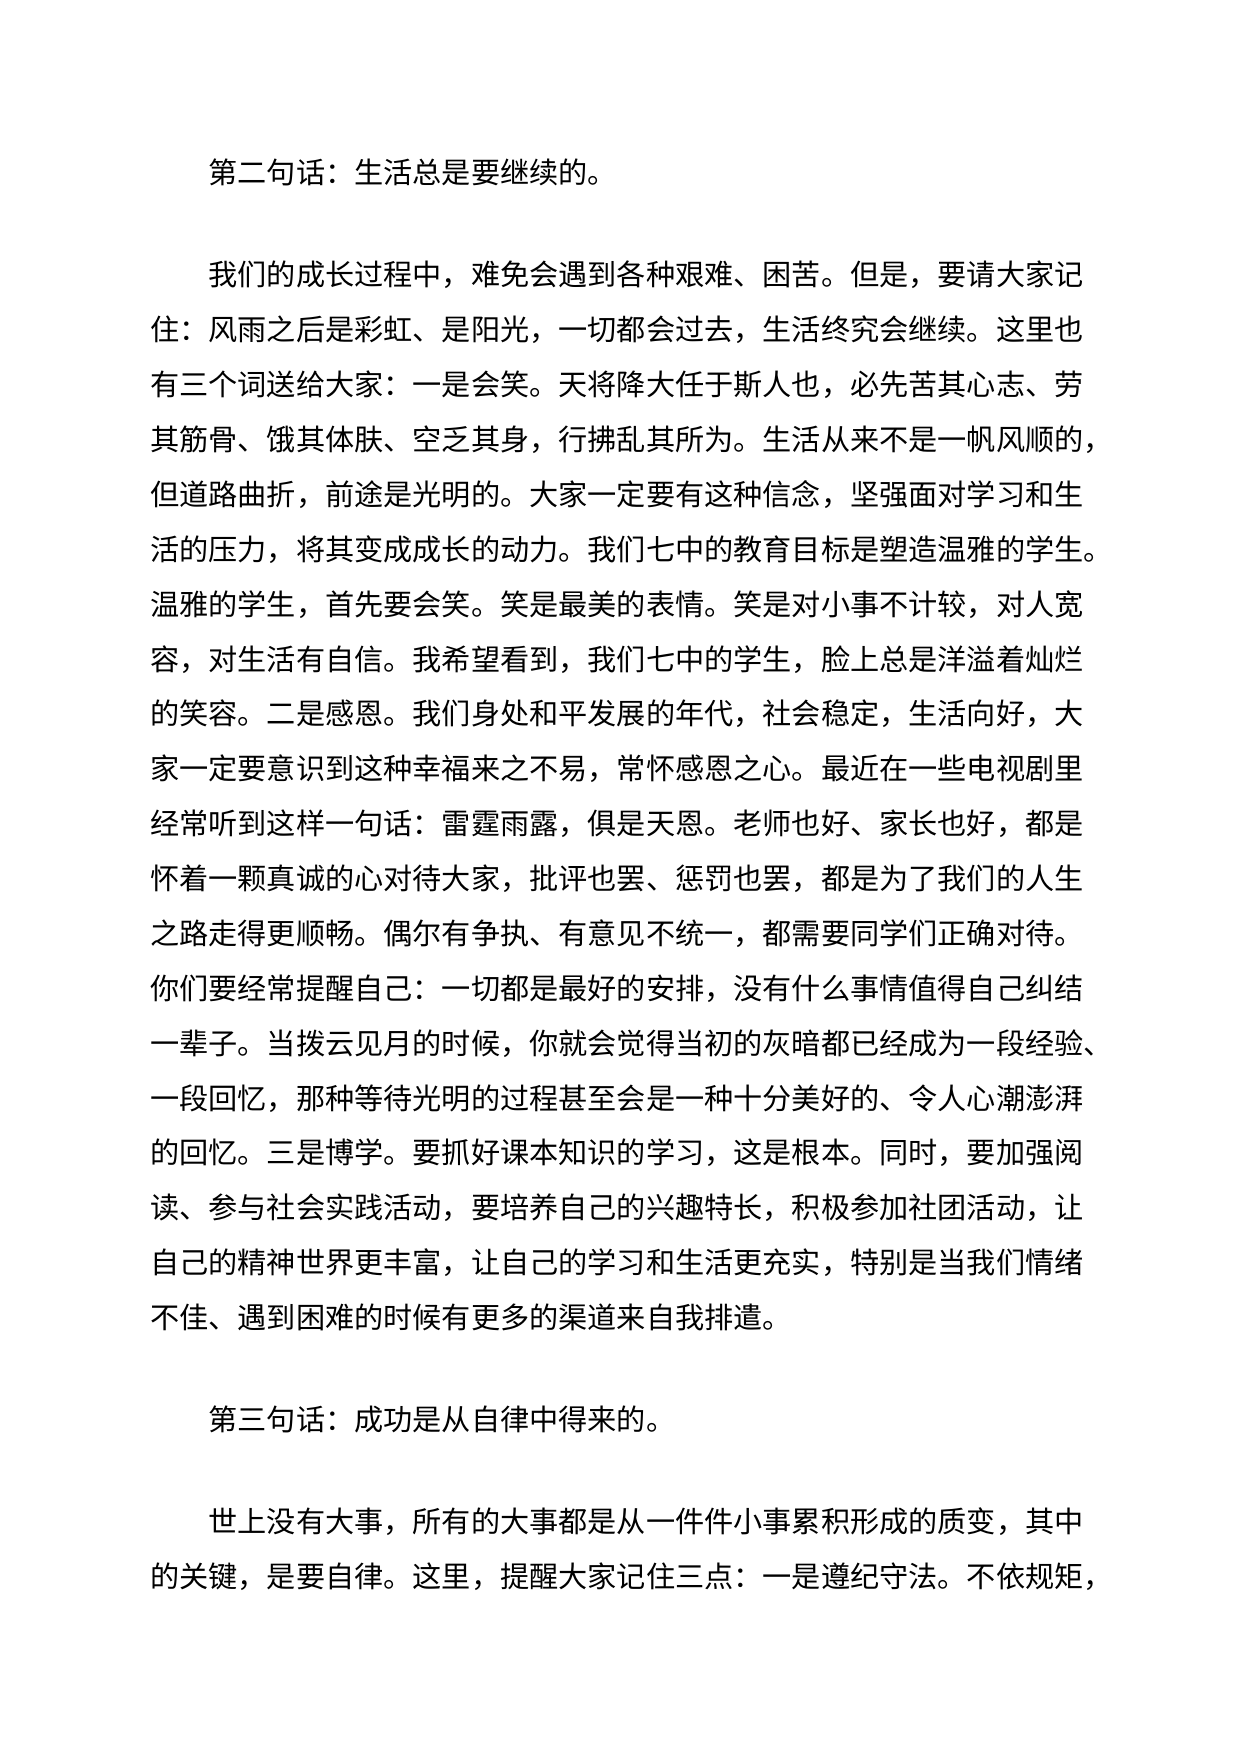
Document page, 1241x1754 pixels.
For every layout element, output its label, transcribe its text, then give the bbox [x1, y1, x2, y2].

text 第三句话：成功是从自律中得来的。 [150, 1397, 1090, 1439]
text 我们的成长过程中，难免会遇到各种艰难、困苦。但是，要请大家记住：风雨之后是彩虹、是阳光，一切都会过去，生活终究会继续。这里也有三个词送给大家：一是会笑。天将降大任于斯人也，必先苦其心志、劳其筋骨、饿其体肤、空乏其身，行拂乱其所为。生活从来不是一帆风顺的，但道路曲折，前途是光明的。大家一定要有这种信念，坚强面对学习和生活的压力，将其变成成长的动力。我们七中的教育目标是塑造温雅的学生。温雅的学生，首先要会笑。笑是最美的表情。笑是对小事不计较，对人宽容，对生活有自信。我希望看到，我们七中的学生，脸上总是洋溢着灿烂的笑容。二是感恩。我们身处和平发展的年代，社会稳定，生活向好，大家一定要意识到这种幸福来之不易，常怀感恩之心。最近在一些电视剧里经常听到这样一句话：雷霆雨露，俱是天恩。老师也好、家长也好，都是怀着一颗真诚的心对待大家，批评也罢、惩罚也罢，都是为了我们的人生之路走得更顺畅。偶尔有争执、有意见不统一，都需要同学们正确对待。你们要经常提醒自己：一切都是最好的安排，没有什么事情值得自己纠结一辈子。当拨云见月的时候，你就会觉得当初的灰暗都已经成为一段经验、一段回忆，那种等待光明的过程甚至会是一种十分美好的、令人心潮澎湃的回忆。三是博学。要抓好课本知识的学习，这是根本。同时，要加强阅读、参与社会实践活动，要培养自己的兴趣特长，积极参加社团活动，让自己的精神世界更丰富，让自己的学习和生活更充实，特别是当我们情绪不佳、遇到困难的时候有更多的渠道来自我排遣。 [150, 252, 1090, 1337]
text 第二句话：生活总是要继续的。 [150, 150, 1090, 192]
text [150, 1498, 1090, 1596]
